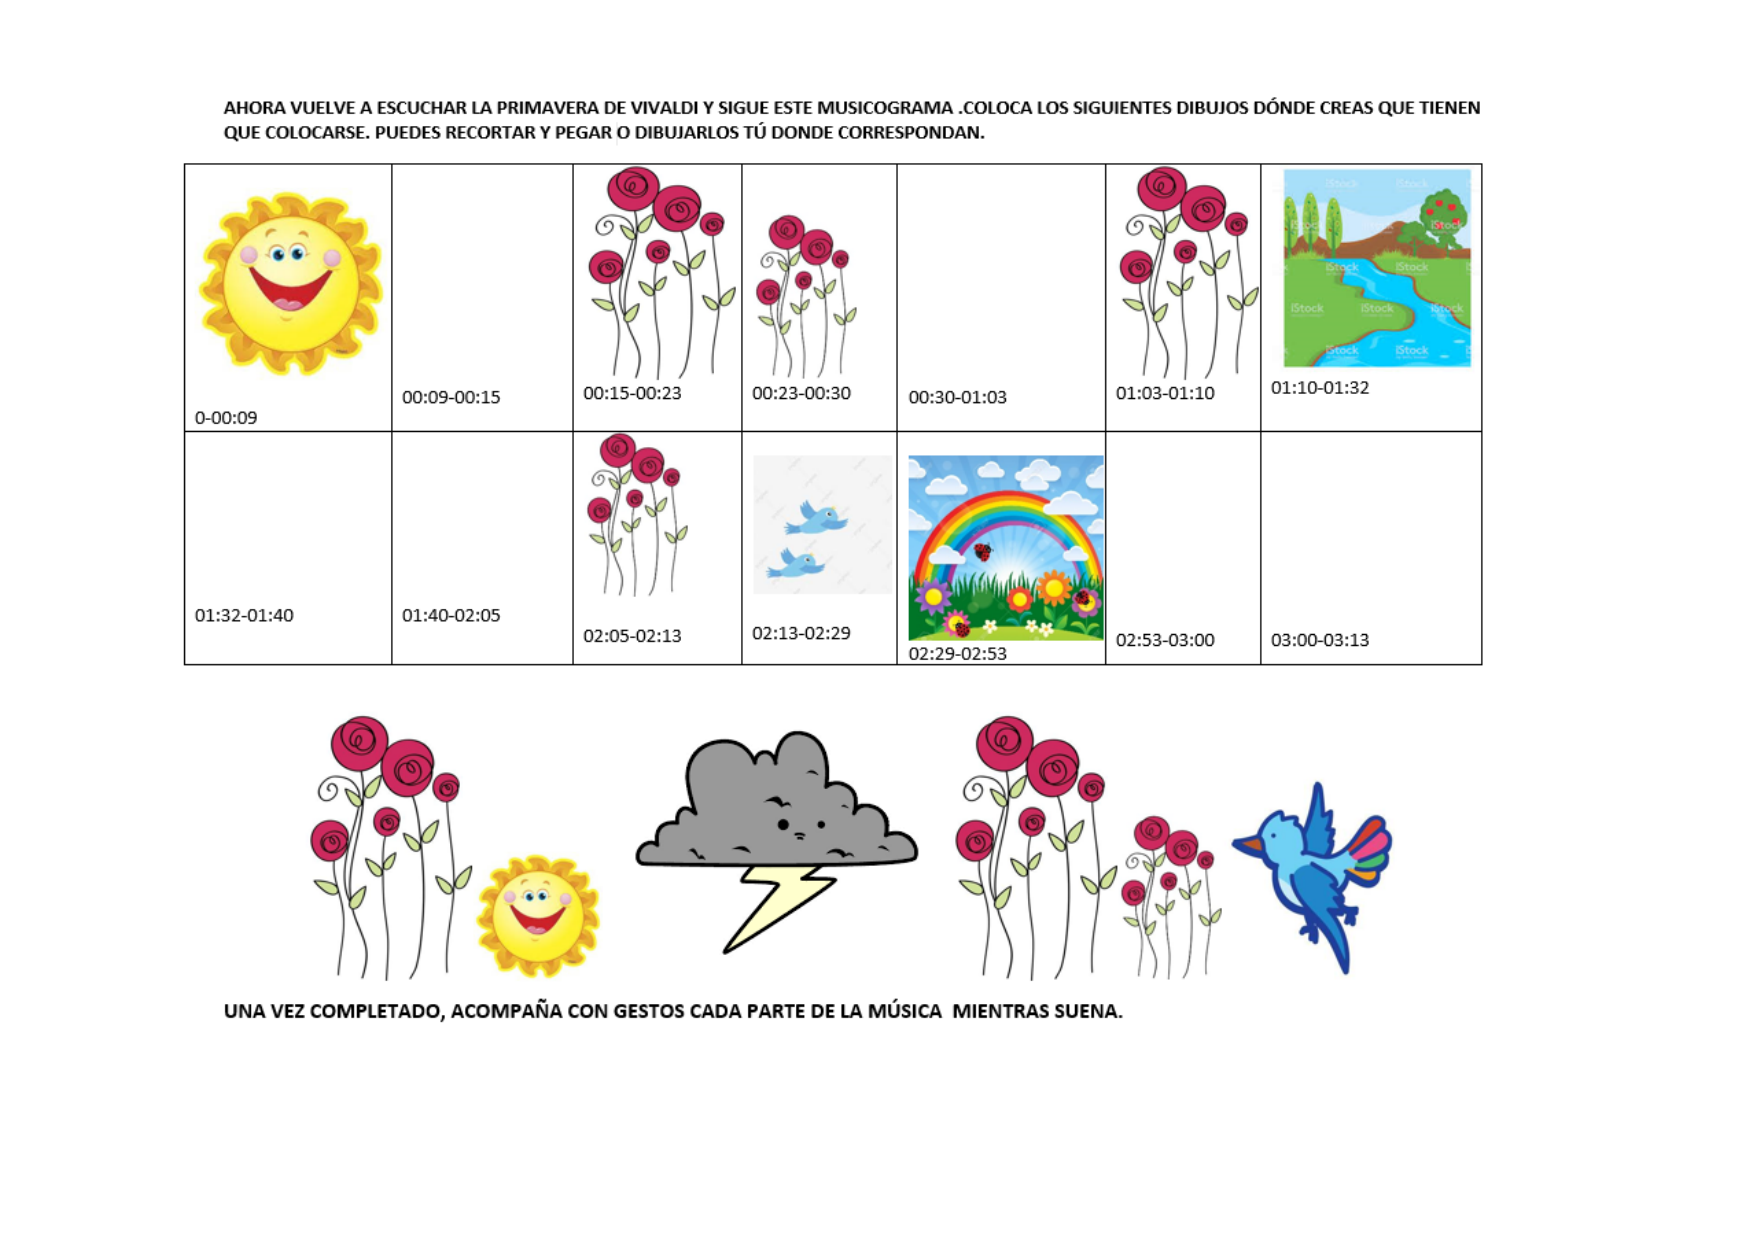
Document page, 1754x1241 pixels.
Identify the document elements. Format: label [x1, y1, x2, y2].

picture [147, 88, 1539, 1062]
